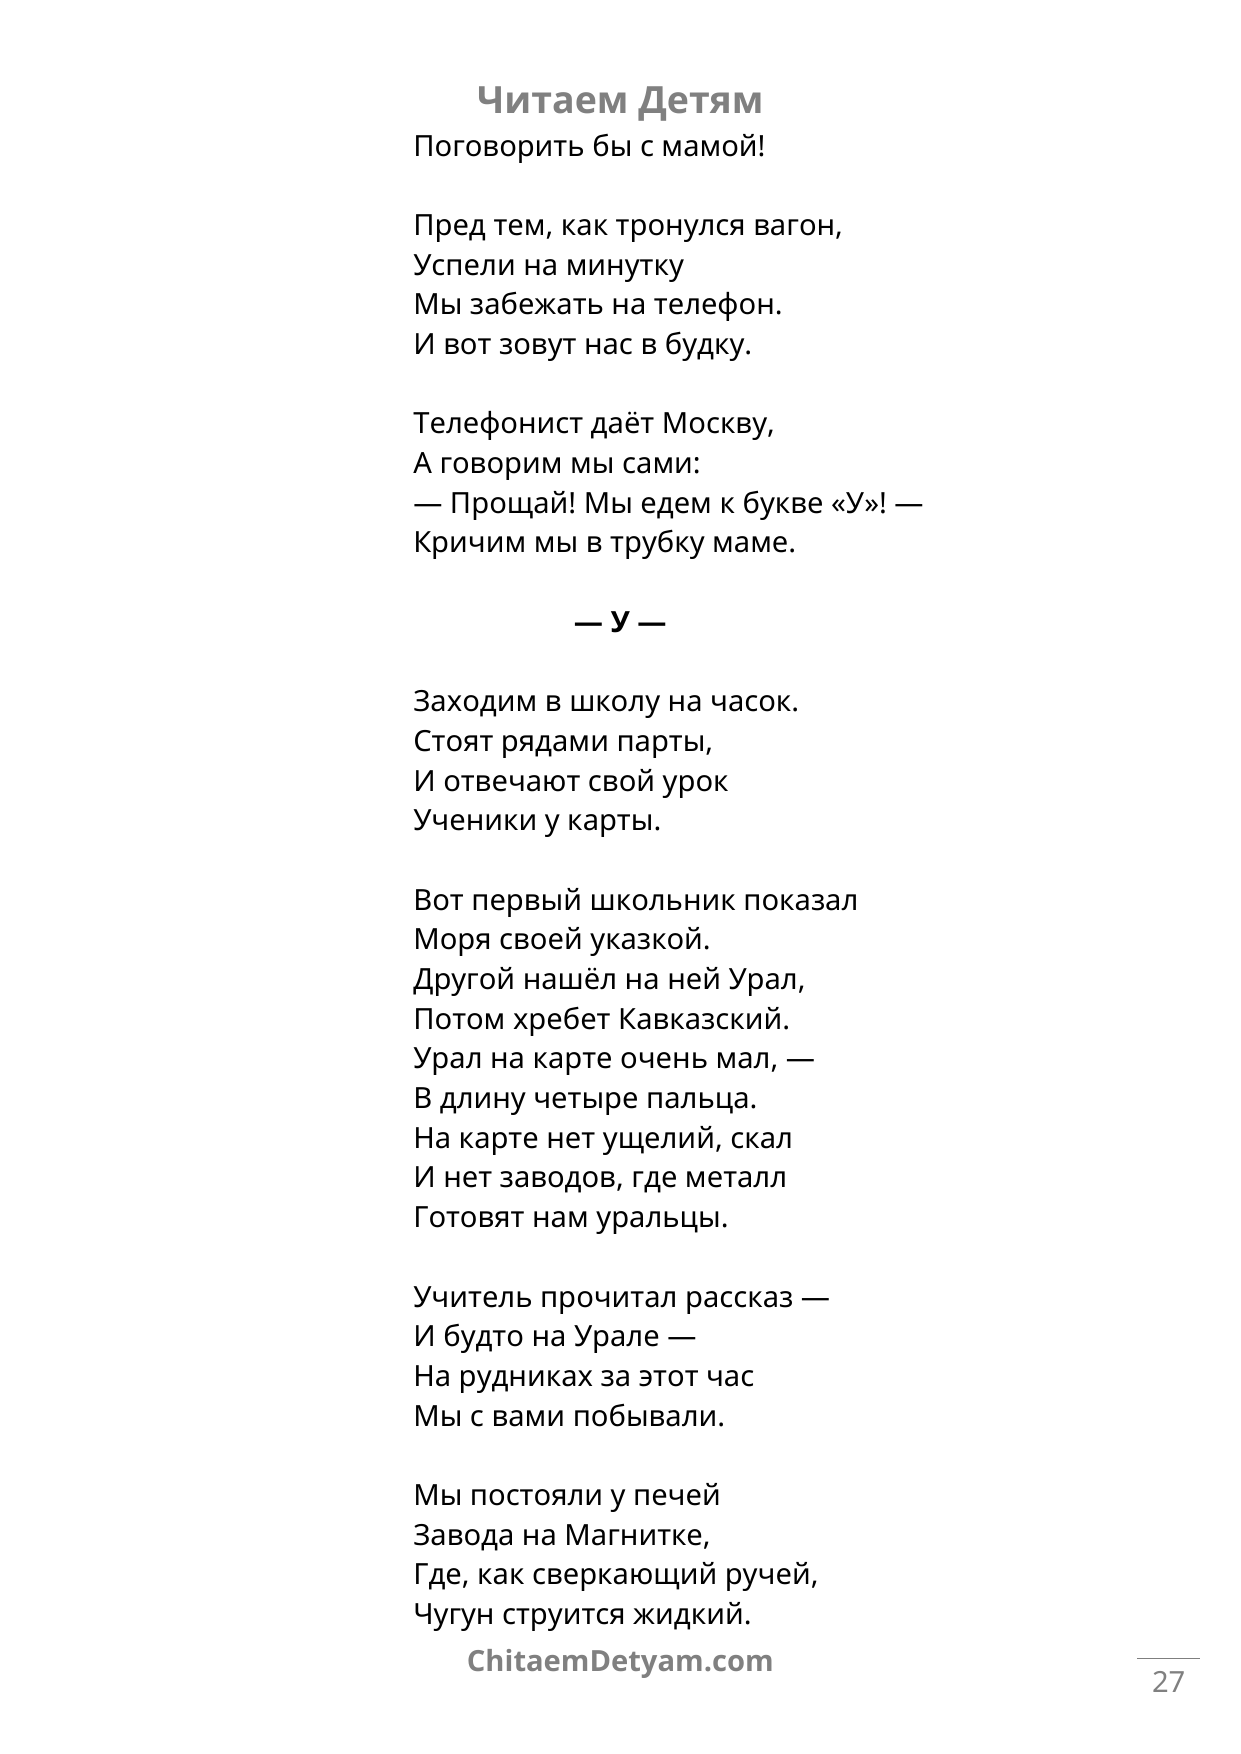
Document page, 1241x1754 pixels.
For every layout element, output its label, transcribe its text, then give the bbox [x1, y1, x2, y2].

text Чугун струится жидкий. [413, 1593, 1122, 1633]
text И отвечают свой урок [413, 760, 1122, 799]
text Стоят рядами парты, [413, 720, 1122, 760]
text Мы постояли у печей [413, 1474, 1122, 1514]
text И будто на Урале — [413, 1316, 1122, 1355]
text Потом хребет Кавказский. [413, 998, 1122, 1038]
text Вот первый школьник показал [413, 879, 1122, 919]
text Пред тем, как тронулся вагон, [413, 204, 1122, 244]
text Готовят нам уральцы. [413, 1196, 1122, 1236]
text Учитель прочитал рассказ — [413, 1276, 1122, 1316]
text Мы забежать на телефон. [413, 284, 1122, 323]
text На рудниках за этот час [413, 1355, 1122, 1395]
text Телефонист даёт Москву, [413, 403, 1122, 442]
text Завода на Магнитке, [413, 1514, 1122, 1554]
text В длину четыре пальца. [413, 1077, 1122, 1117]
text Мы с вами побывали. [413, 1395, 1122, 1434]
text Заходим в школу на часок. [413, 681, 1122, 720]
text Моря своей указкой. [413, 919, 1122, 958]
text И нет заводов, где металл [413, 1157, 1122, 1196]
text Урал на карте очень мал, — [413, 1038, 1122, 1077]
text — У — [118, 601, 1122, 641]
text А говорим мы сами: [413, 442, 1122, 482]
text Где, как сверкающий ручей, [413, 1554, 1122, 1593]
text Кричим мы в трубку маме. [413, 522, 1122, 561]
text И вот зовут нас в будку. [413, 323, 1122, 363]
text На карте нет ущелий, скал [413, 1117, 1122, 1157]
text Поговорить бы с мамой! [413, 125, 1122, 164]
text Другой нашёл на ней Урал, [413, 958, 1122, 998]
text — Прощай! Мы едем к букве «У»! — [413, 482, 1122, 522]
text Ученики у карты. [413, 799, 1122, 839]
text Успели на минутку [413, 244, 1122, 284]
